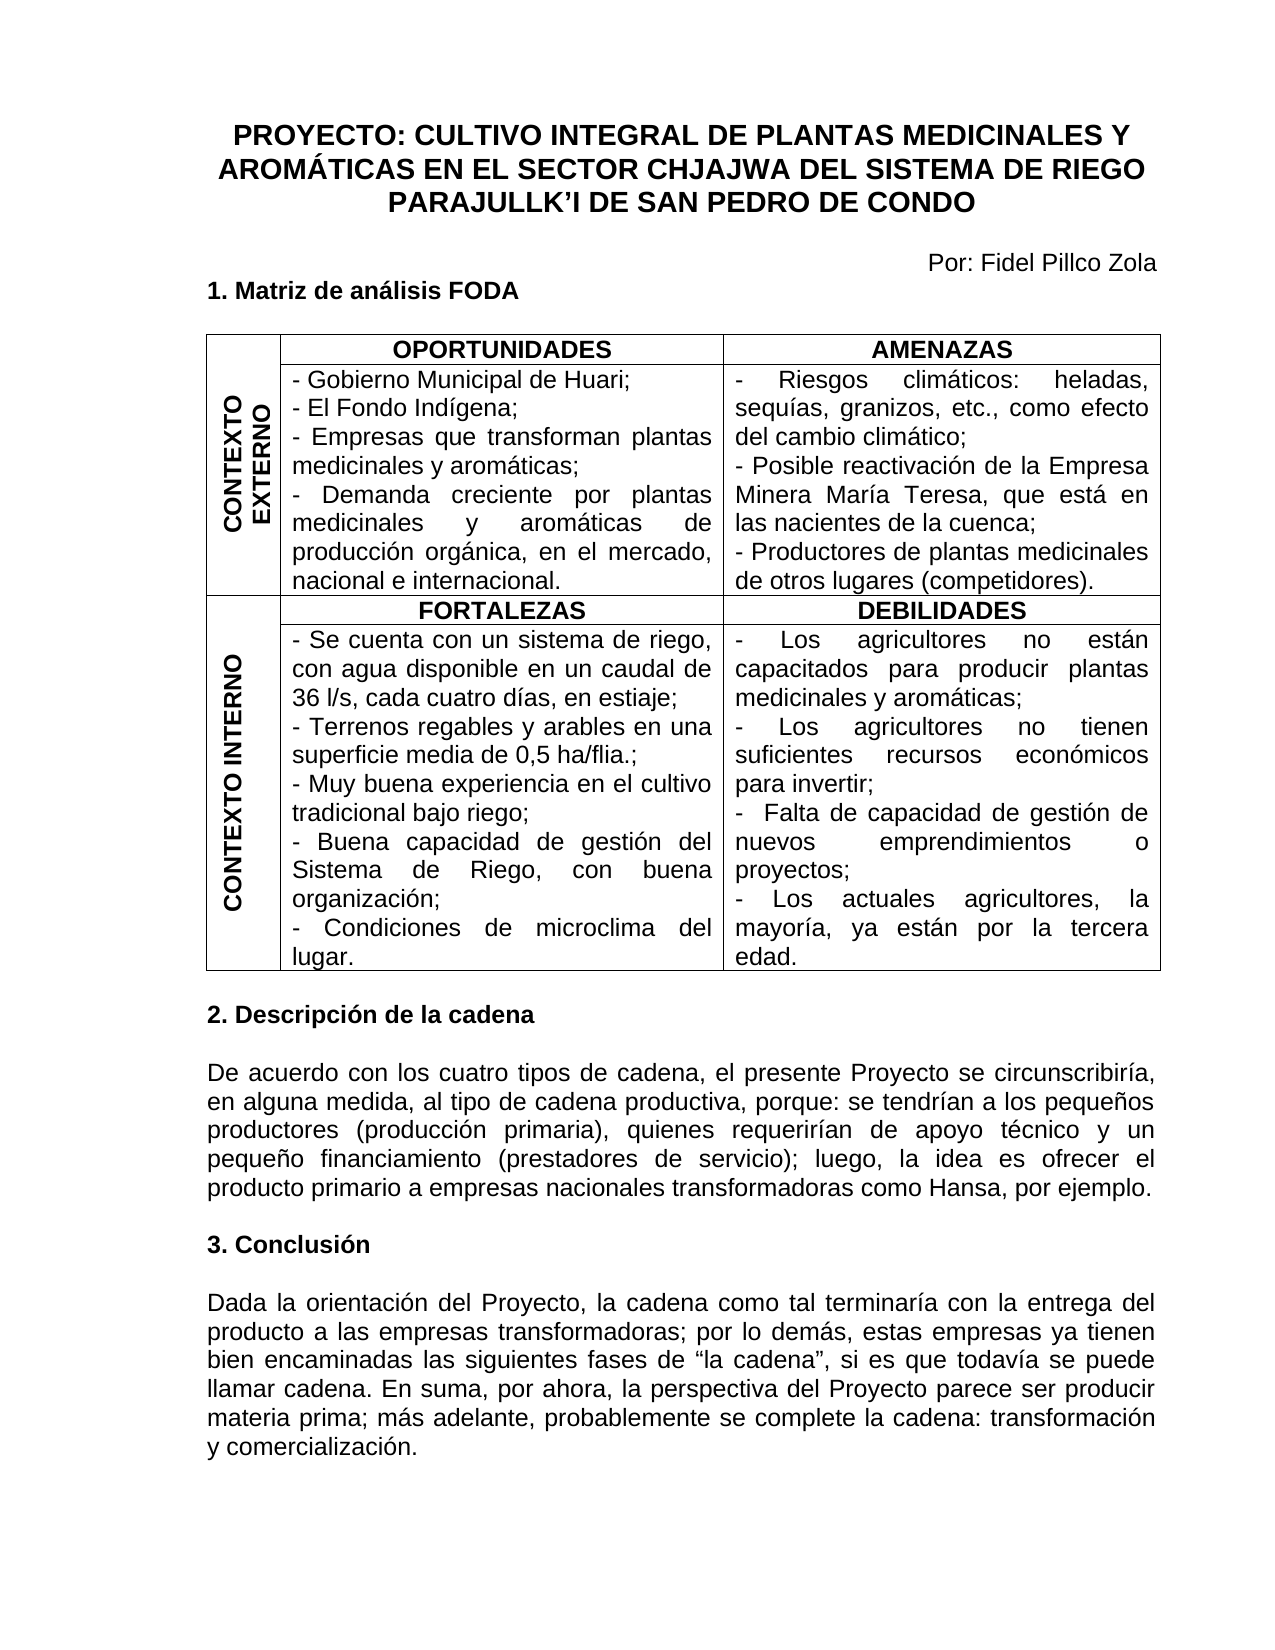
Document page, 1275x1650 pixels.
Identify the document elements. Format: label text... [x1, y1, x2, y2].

text 1. Matriz de análisis FODA [207, 276, 1157, 305]
table_cell DEBILIDADES [724, 596, 1160, 624]
text De acuerdo con los cuatro tipos de cadena, el presente Proyecto se circunscribiría, en alguna medida, al tipo de cadena productiva, porque: se tendrían a los pequeños productores (producción primaria), quienes requerirían de apoyo técnico y un pequeño financiamiento (prestadores de servicio); luego, la idea es ofrecer el producto primario a empresas nacionales transformadoras como Hansa, por ejemplo. [207, 1058, 1157, 1201]
text 2. Descripción de la cadena [207, 1000, 1157, 1029]
table_header OPORTUNIDADES [281, 335, 723, 363]
table_cell - Se cuenta con un sistema de riego, con agua disponible en un caudal de 36 l/s, cada cuatro días, en estiaje; - Terrenos regables y arables en una superficie media de 0,5 ha/flia.; - Muy buena experiencia en el cultivo tradicional bajo riego; - Buena capacidad de gestión del Sistema de Riego, con buena organización; - Condiciones de microclima del lugar. [281, 625, 723, 970]
text Dada la orientación del Proyecto, la cadena como tal terminaría con la entrega del producto a las empresas transformadoras; por lo demás, estas empresas ya tienen bien encaminadas las siguientes fases de “la cadena”, si es que todavía se puede llamar cadena. En suma, por ahora, la perspectiva del Proyecto parece ser producir materia prima; más adelante, probablemente se complete la cadena: transformación y comercialización. [207, 1288, 1157, 1460]
text Por: Fidel Pillco Zola [207, 247, 1157, 276]
table_cell - Gobierno Municipal de Huari; - El Fondo Indígena; - Empresas que transforman plantas medicinales y aromáticas; - Demanda creciente por plantas medicinales y aromáticas de producción orgánica, en el mercado, nacional e internacional. [281, 365, 723, 594]
text PROYECTO: CULTIVO INTEGRAL DE PLANTAS MEDICINALES Y AROMÁTICAS EN EL SECTOR CHJAJWA DEL SISTEMA DE RIEGO PARAJULLK’I DE SAN PEDRO DE CONDO [207, 118, 1157, 219]
table_cell - Riesgos climáticos: heladas, sequías, granizos, etc., como efecto del cambio climático; - Posible reactivación de la Empresa Minera María Teresa, que está en las nacientes de la cuenca; - Productores de plantas medicinales de otros lugares (competidores). [724, 365, 1160, 594]
table_header AMENAZAS [724, 335, 1160, 363]
table_cell FORTALEZAS [281, 596, 723, 624]
text 3. Conclusión [207, 1230, 1157, 1259]
table_cell CONTEXTO INTERNO [207, 596, 280, 970]
table_header CONTEXTO EXTERNO [207, 335, 280, 594]
table_cell - Los agricultores no están capacitados para producir plantas medicinales y aromáticas; - Los agricultores no tienen suficientes recursos económicos para invertir; - Falta de capacidad de gestión de nuevos emprendimientos o proyectos; - Los actuales agricultores, la mayoría, ya están por la tercera edad. [724, 625, 1160, 970]
